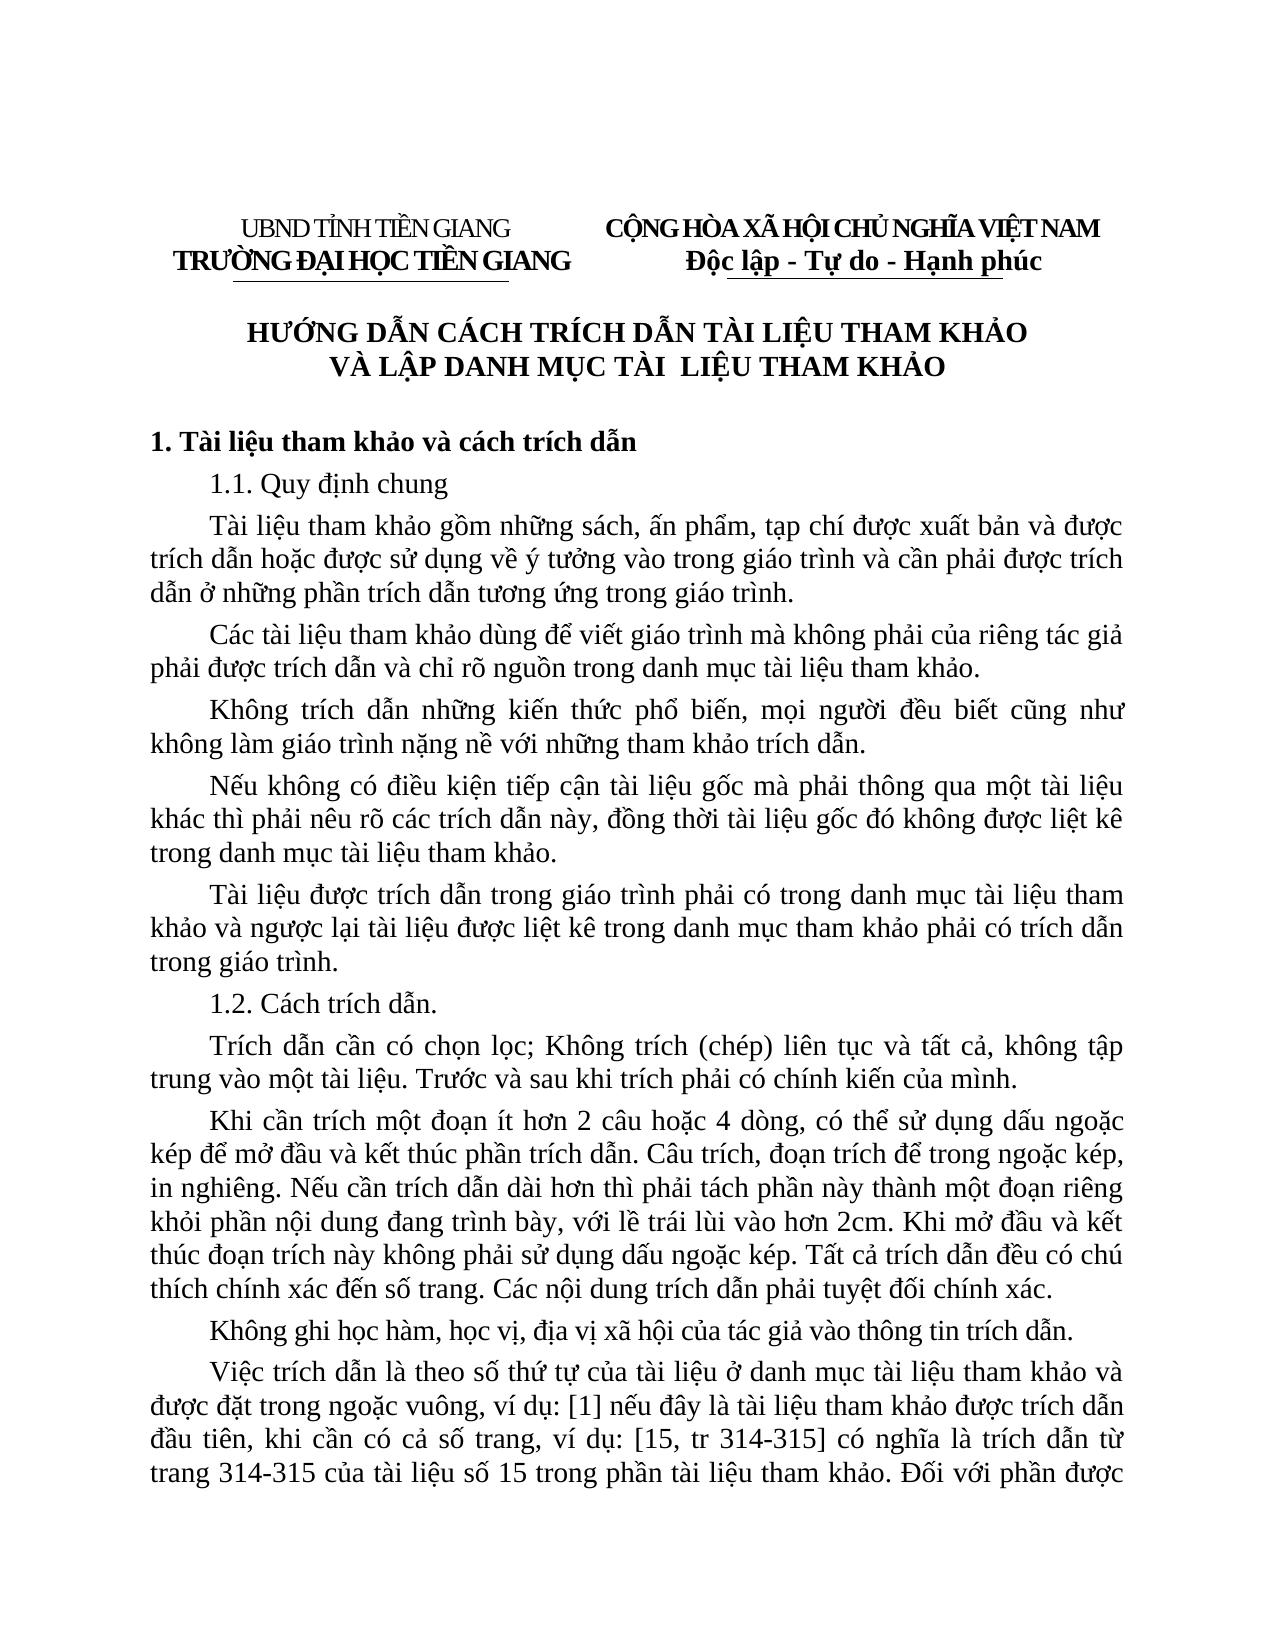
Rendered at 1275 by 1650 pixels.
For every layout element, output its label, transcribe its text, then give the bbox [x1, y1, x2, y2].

text 1.2. Cách trích dẫn. [150, 986, 1125, 1019]
text Không ghi học hàm, học vị, địa vị xã hội của tác giả vào thông tin trích dẫn. [150, 1313, 1125, 1346]
text Khi cần trích một đoạn ít hơn 2 câu hoặc 4 dòng, có thể sử dụng dấu ngoặc kép để mở đầu và kết thúc phần trích dẫn. Câu trích, đoạn trích để trong ngoặc kép, in nghiêng. Nếu cần trích dẫn dài hơn thì phải tách phần này thành một đoạn riêng khỏi phần nội dung đang trình bày, với lề trái lùi vào hơn 2cm. Khi mở đầu và kết thúc đoạn trích này không phải sử dụng dấu ngoặc kép. Tất cả trích dẫn đều có chú thích chính xác đến số trang. Các nội dung trích dẫn phải tuyệt đối chính xác. [150, 1103, 1125, 1304]
text Nếu không có điều kiện tiếp cận tài liệu gốc mà phải thông qua một tài liệu khác thì phải nêu rõ các trích dẫn này, đồng thời tài liệu gốc đó không được liệt kê trong danh mục tài liệu tham khảo. [150, 768, 1125, 868]
text HƯỚNG DẪN CÁCH TRÍCH DẪN TÀI LIỆU THAM KHẢO [150, 315, 1125, 349]
text VÀ LẬP DANH MỤC TÀI LIỆU THAM KHẢO [150, 349, 1125, 382]
text Các tài liệu tham khảo dùng để viết giáo trình mà không phải của riêng tác giả phải được trích dẫn và chỉ rõ nguồn trong danh mục tài liệu tham khảo. [150, 617, 1125, 684]
table_cell Độc lập - Tự do - Hạnh phúc [594, 244, 1134, 277]
table_header UBND TỈNH TIỀN GIANG [141, 150, 593, 243]
text Tài liệu được trích dẫn trong giáo trình phải có trong danh mục tài liệu tham khảo và ngược lại tài liệu được liệt kê trong danh mục tham khảo phải có trích dẫn trong giáo trình. [150, 877, 1125, 977]
table_cell TRƯỜNG ĐẠI HỌC TIỀN GIANG [141, 244, 593, 277]
text Không trích dẫn những kiến thức phổ biến, mọi người đều biết cũng như không làm giáo trình nặng nề với những tham khảo trích dẫn. [150, 692, 1125, 759]
text 1. Tài liệu tham khảo và cách trích dẫn [150, 424, 1125, 458]
text Trích dẫn cần có chọn lọc; Không trích (chép) liên tục và tất cả, không tập trung vào một tài liệu. Trước và sau khi trích phải có chính kiến của mình. [150, 1028, 1125, 1095]
text Tài liệu tham khảo gồm những sách, ấn phẩm, tạp chí được xuất bản và được trích dẫn hoặc được sử dụng về ý tưởng vào trong giáo trình và cần phải được trích dẫn ở những phần trích dẫn tương ứng trong giáo trình. [150, 508, 1125, 609]
table_header CỘNG HÒA XÃ HỘI CHỦ NGHĨA VIỆT NAM [594, 150, 1134, 243]
text 1.1. Quy định chung [150, 466, 1125, 500]
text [150, 1354, 1125, 1489]
